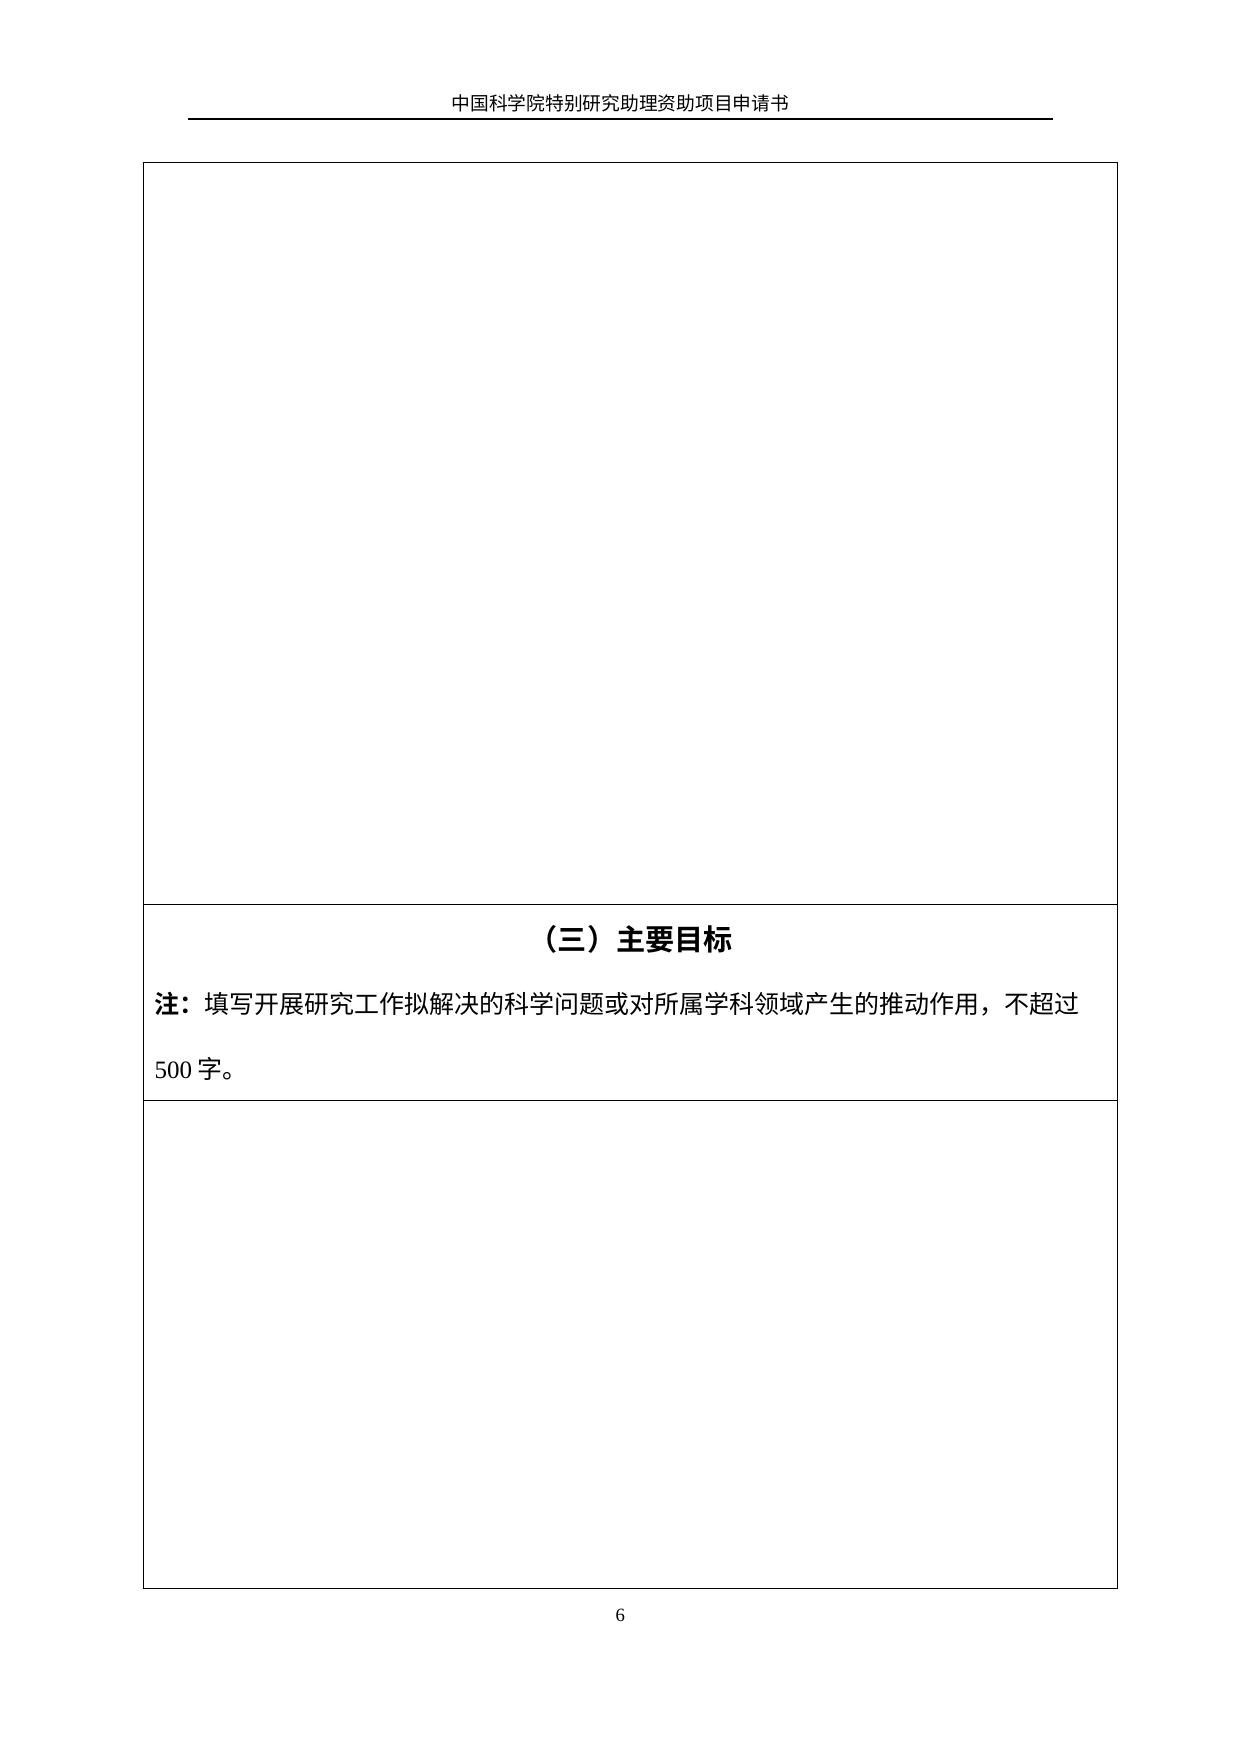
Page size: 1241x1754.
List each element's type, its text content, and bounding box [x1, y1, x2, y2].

table_cell [144, 163, 1117, 904]
table_cell （三）主要目标 注：填写开展研究工作拟解决的科学问题或对所属学科领域产生的推动作用，不超过500字。 [144, 905, 1117, 1100]
table_cell [144, 1101, 1117, 1588]
